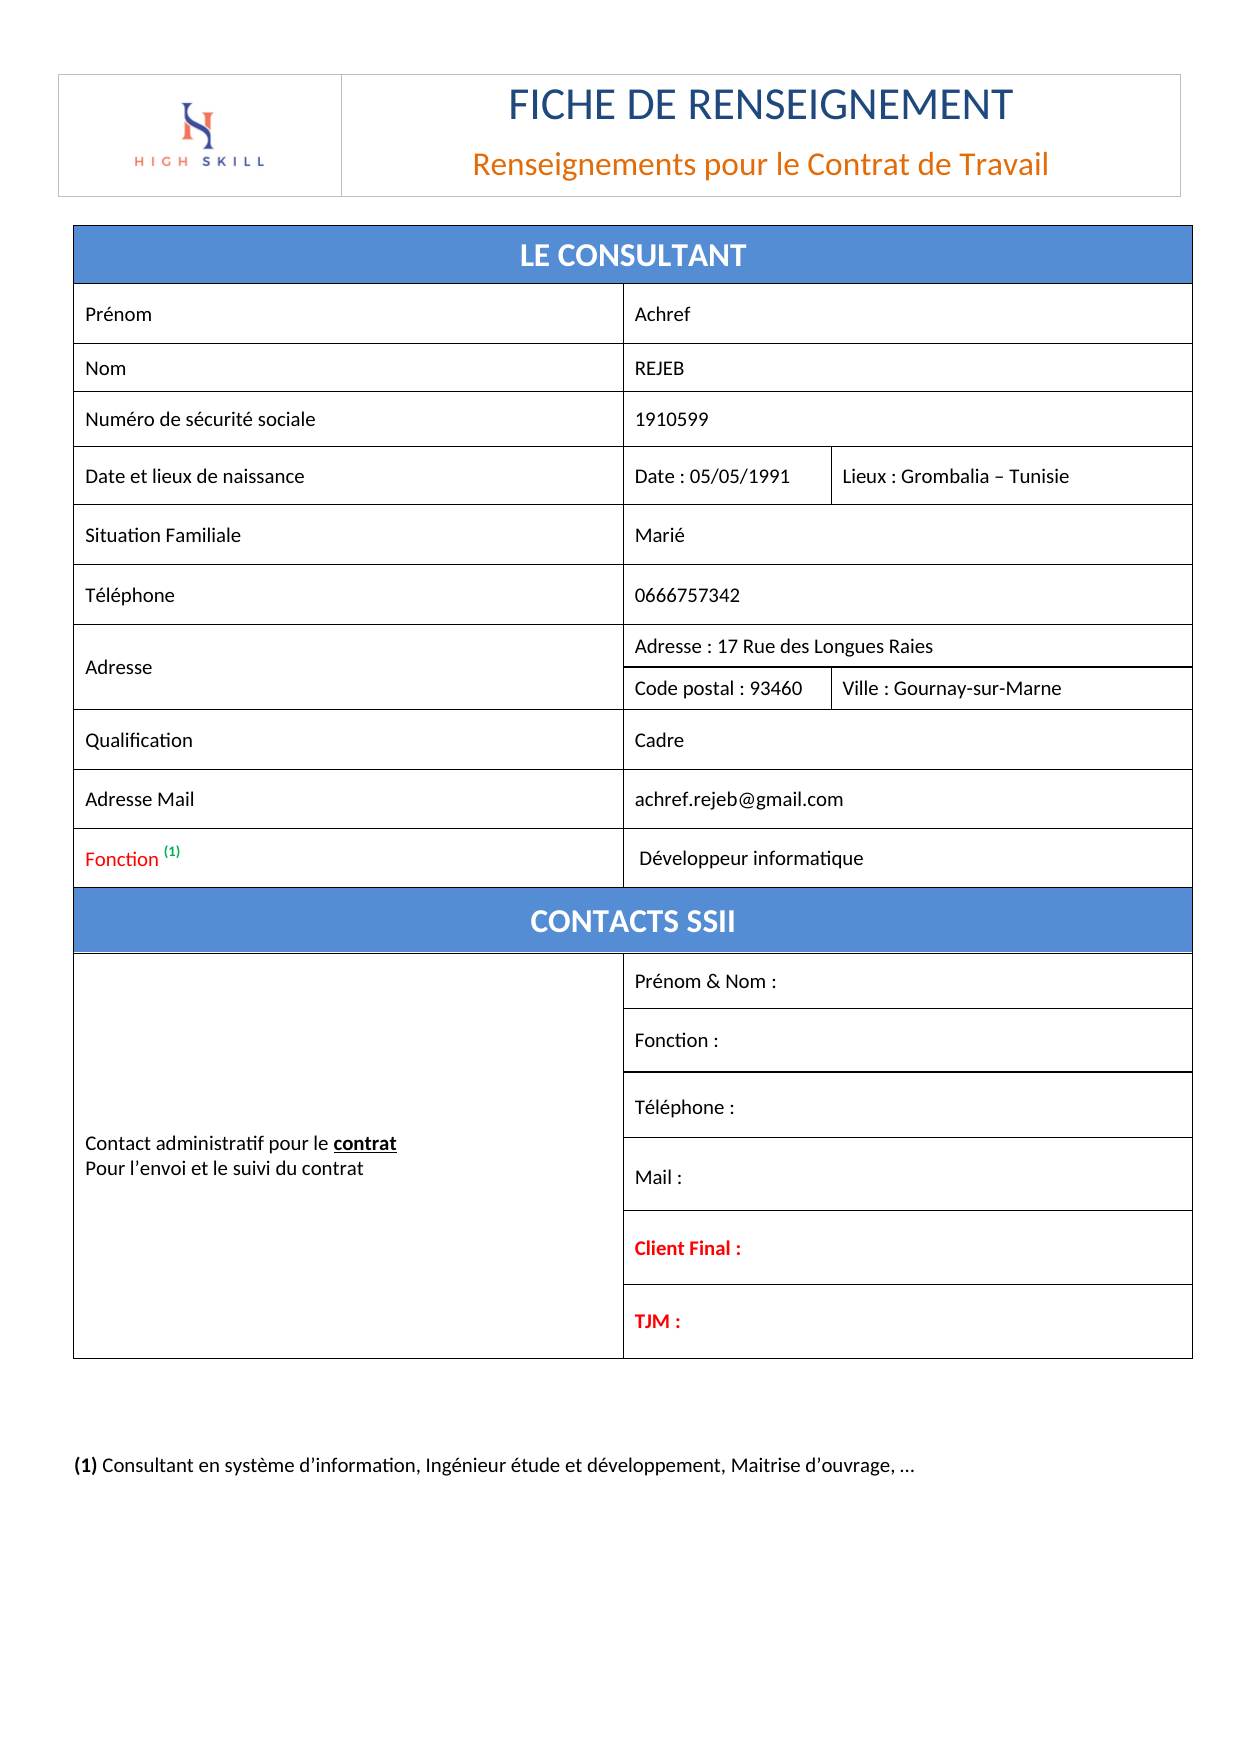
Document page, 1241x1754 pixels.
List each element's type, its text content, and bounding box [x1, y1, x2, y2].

table_cell CONTACTS SSII [74, 888, 1192, 952]
table_cell Date et lieux de naissance [74, 447, 623, 504]
table_cell Code postal : 93460 [624, 668, 831, 709]
table_cell TJM : [624, 1285, 1192, 1358]
table_cell Téléphone [74, 565, 623, 624]
table_cell Nom [74, 344, 623, 391]
table_cell Numéro de sécurité sociale [74, 392, 623, 446]
table_cell Situation Familiale [74, 505, 623, 564]
text (1) Consultant en système d’information, Ingénieur étude et développement, Maitrise d’ouvrage, … [74, 1452, 1152, 1478]
table_cell Fonction (1) [74, 829, 623, 887]
table_cell 0666757342 [624, 565, 1192, 624]
table_cell Développeur informatique [624, 829, 1192, 887]
table_cell 1910599 [624, 392, 1192, 446]
table_cell Marié [624, 505, 1192, 564]
table_cell Ville : Gournay-sur-Marne [832, 668, 1192, 709]
table_cell Fonction : [624, 1009, 1192, 1071]
table_cell Contact administratif pour le contrat Pour l’envoi et le suivi du contrat [74, 954, 623, 1358]
table_cell Prénom [74, 284, 623, 343]
picture [123, 93, 276, 177]
table_cell Date : 05/05/1991 [624, 447, 831, 504]
table_cell Mail : [624, 1138, 1192, 1210]
table_cell Lieux : Grombalia – Tunisie [832, 447, 1192, 504]
table_cell Adresse [74, 625, 623, 709]
table_cell Adresse Mail [74, 770, 623, 828]
table_cell Adresse : 17 Rue des Longues Raies [624, 625, 1192, 666]
table_cell achref.rejeb@gmail.com [624, 770, 1192, 828]
table_cell Client Final : [624, 1211, 1192, 1284]
table_cell Cadre [624, 710, 1192, 769]
table_header LE CONSULTANT [74, 226, 1192, 283]
table_cell Qualification [74, 710, 623, 769]
table_cell Prénom & Nom : [624, 954, 1192, 1008]
table_cell Achref [624, 284, 1192, 343]
table_cell Téléphone : [624, 1073, 1192, 1137]
table_cell REJEB [624, 344, 1192, 391]
